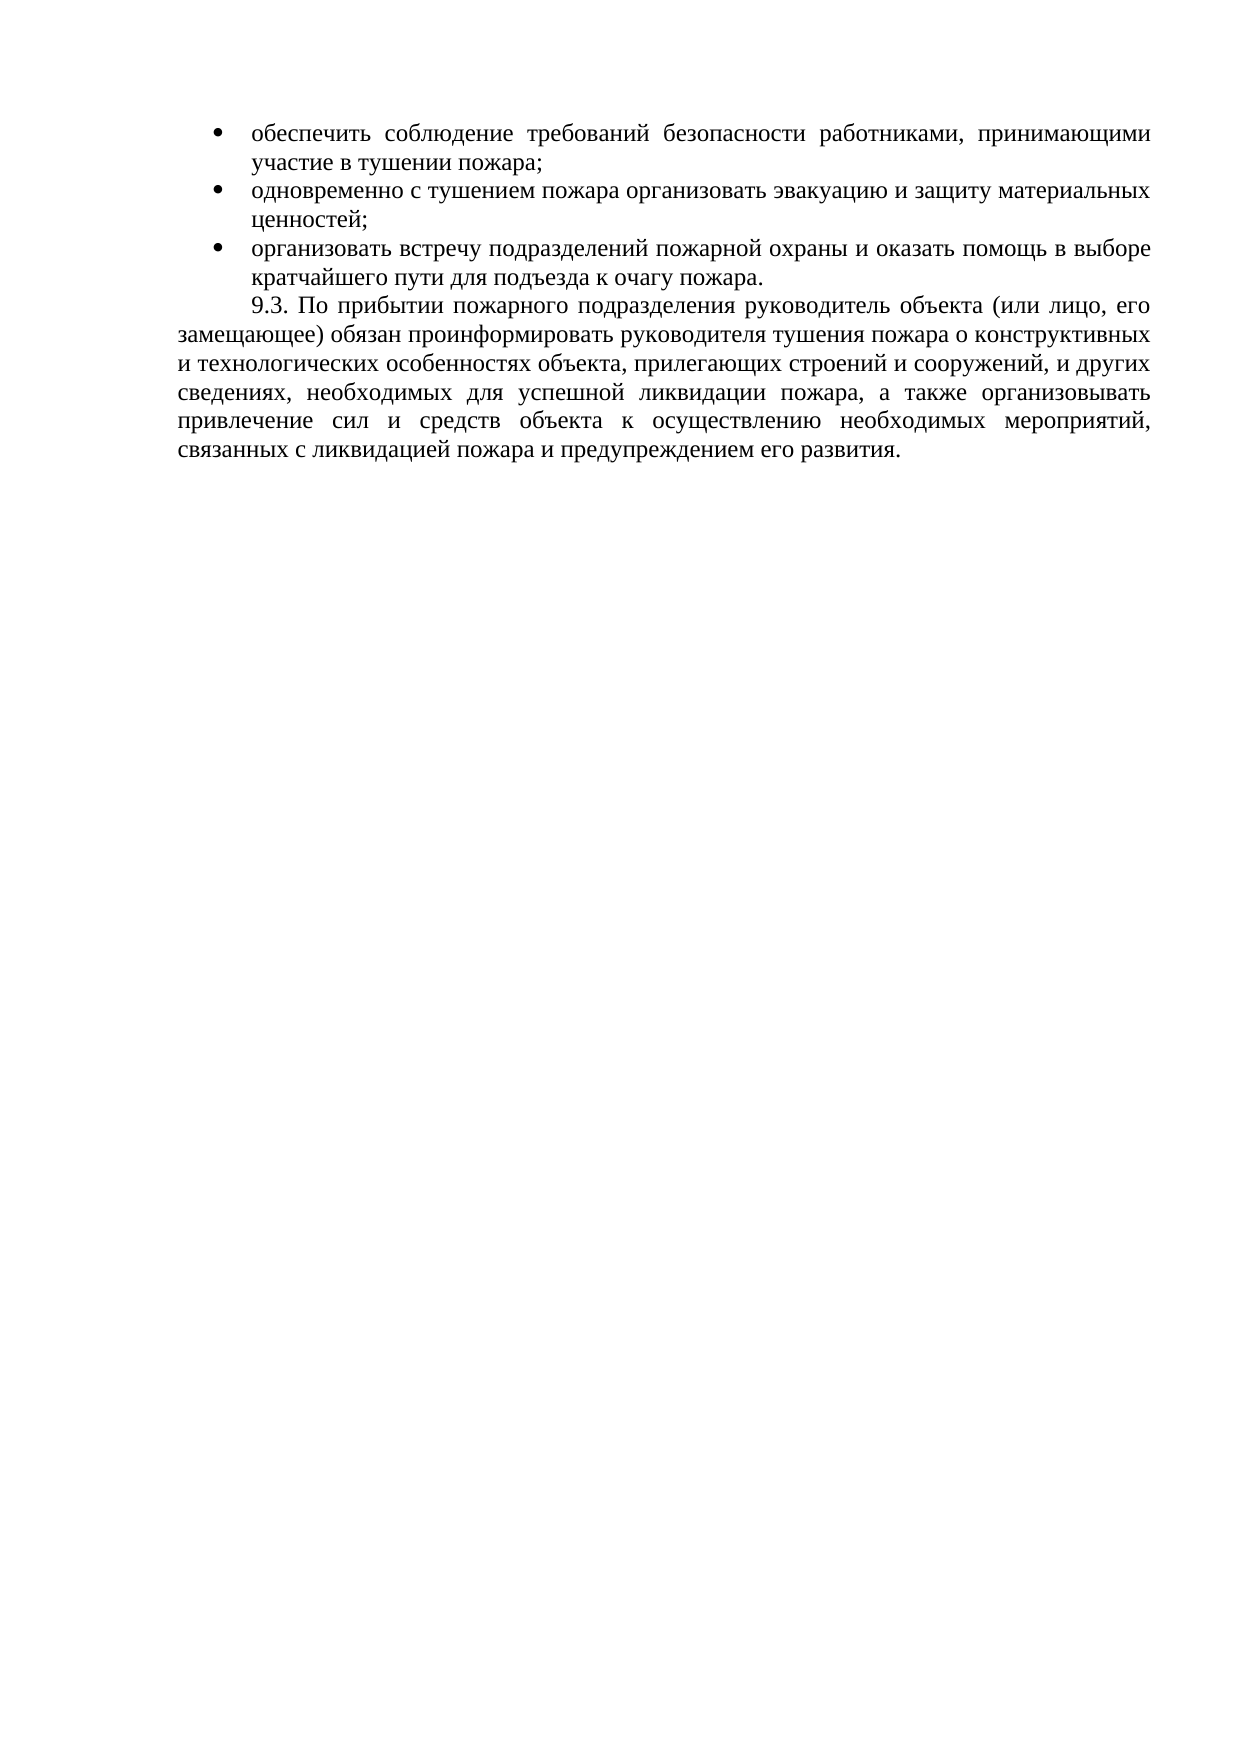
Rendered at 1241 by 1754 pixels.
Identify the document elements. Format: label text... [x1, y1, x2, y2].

list обеспечить соблюдение требований безопасности работниками, принимающими участие в тушении пожара; [213, 118, 1152, 176]
list организовать встречу подразделений пожарной охраны и оказать помощь в выборе кратчайшего пути для подъезда к очагу пожара. [213, 233, 1152, 291]
text 9.3. По прибытии пожарного подразделения руководитель объекта (или лицо, его замещающее) обязан проинформировать руководителя тушения пожара о конструктивных и технологических особенностях объекта, прилегающих строений и сооружений, и других сведениях, необходимых для успешной ликвидации пожара, а также организовывать привлечение сил и средств объекта к осуществлению необходимых мероприятий, связанных с ликвидацией пожара и предупреждением его развития. [177, 291, 1152, 463]
list одновременно с тушением пожара организовать эвакуацию и защиту материальных ценностей; [213, 176, 1152, 233]
